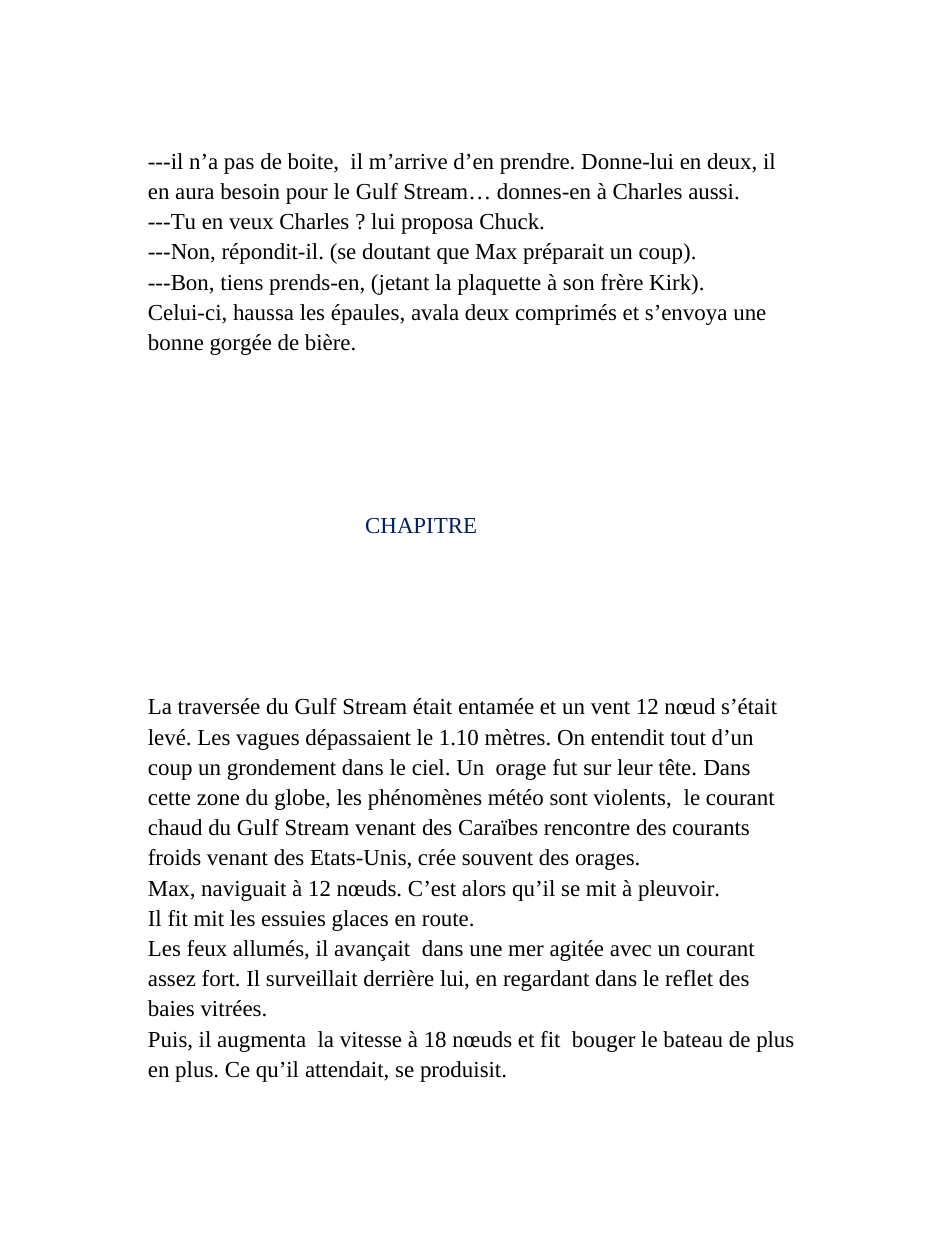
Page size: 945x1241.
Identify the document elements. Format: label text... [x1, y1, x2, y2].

text ---Non, répondit-il. (se doutant que Max préparait un coup). [148, 238, 797, 265]
text Celui-ci, haussa les épaules, avala deux comprimés et s’envoya une bonne gorgée de bière. [148, 299, 797, 355]
text ---Tu en veux Charles ? lui proposa Chuck. [148, 208, 797, 234]
text CHAPITRE [148, 512, 797, 538]
text Max, naviguait à 12 nœuds. C’est alors qu’il se mit à pleuvoir. [148, 875, 797, 901]
text Puis, il augmenta la vitesse à 18 nœuds et fit bouger le bateau de plus en plus. Ce qu’il attendait, se produisit. [148, 1026, 797, 1082]
text Les feux allumés, il avançait dans une mer agitée avec un courant assez fort. Il surveillait derrière lui, en regardant dans le reflet des baies vitrées. [148, 935, 797, 1022]
text ---il n’a pas de boite, il m’arrive d’en prendre. Donne-lui en deux, il en aura besoin pour le Gulf Stream… donnes-en à Charles aussi. [148, 148, 797, 204]
text ---Bon, tiens prends-en, (jetant la plaquette à son frère Kirk). [148, 268, 797, 295]
text La traversée du Gulf Stream était entamée et un vent 12 nœud s’était levé. Les vagues dépassaient le 1.10 mètres. On entendit tout d’un coup un grondement dans le ciel. Un orage fut sur leur tête. Dans cette zone du globe, les phénomènes météo sont violents, le courant chaud du Gulf Stream venant des Caraïbes rencontre des courants froids venant des Etats-Unis, crée souvent des orages. [148, 693, 797, 871]
text Il fit mit les essuies glaces en route. [148, 905, 797, 931]
